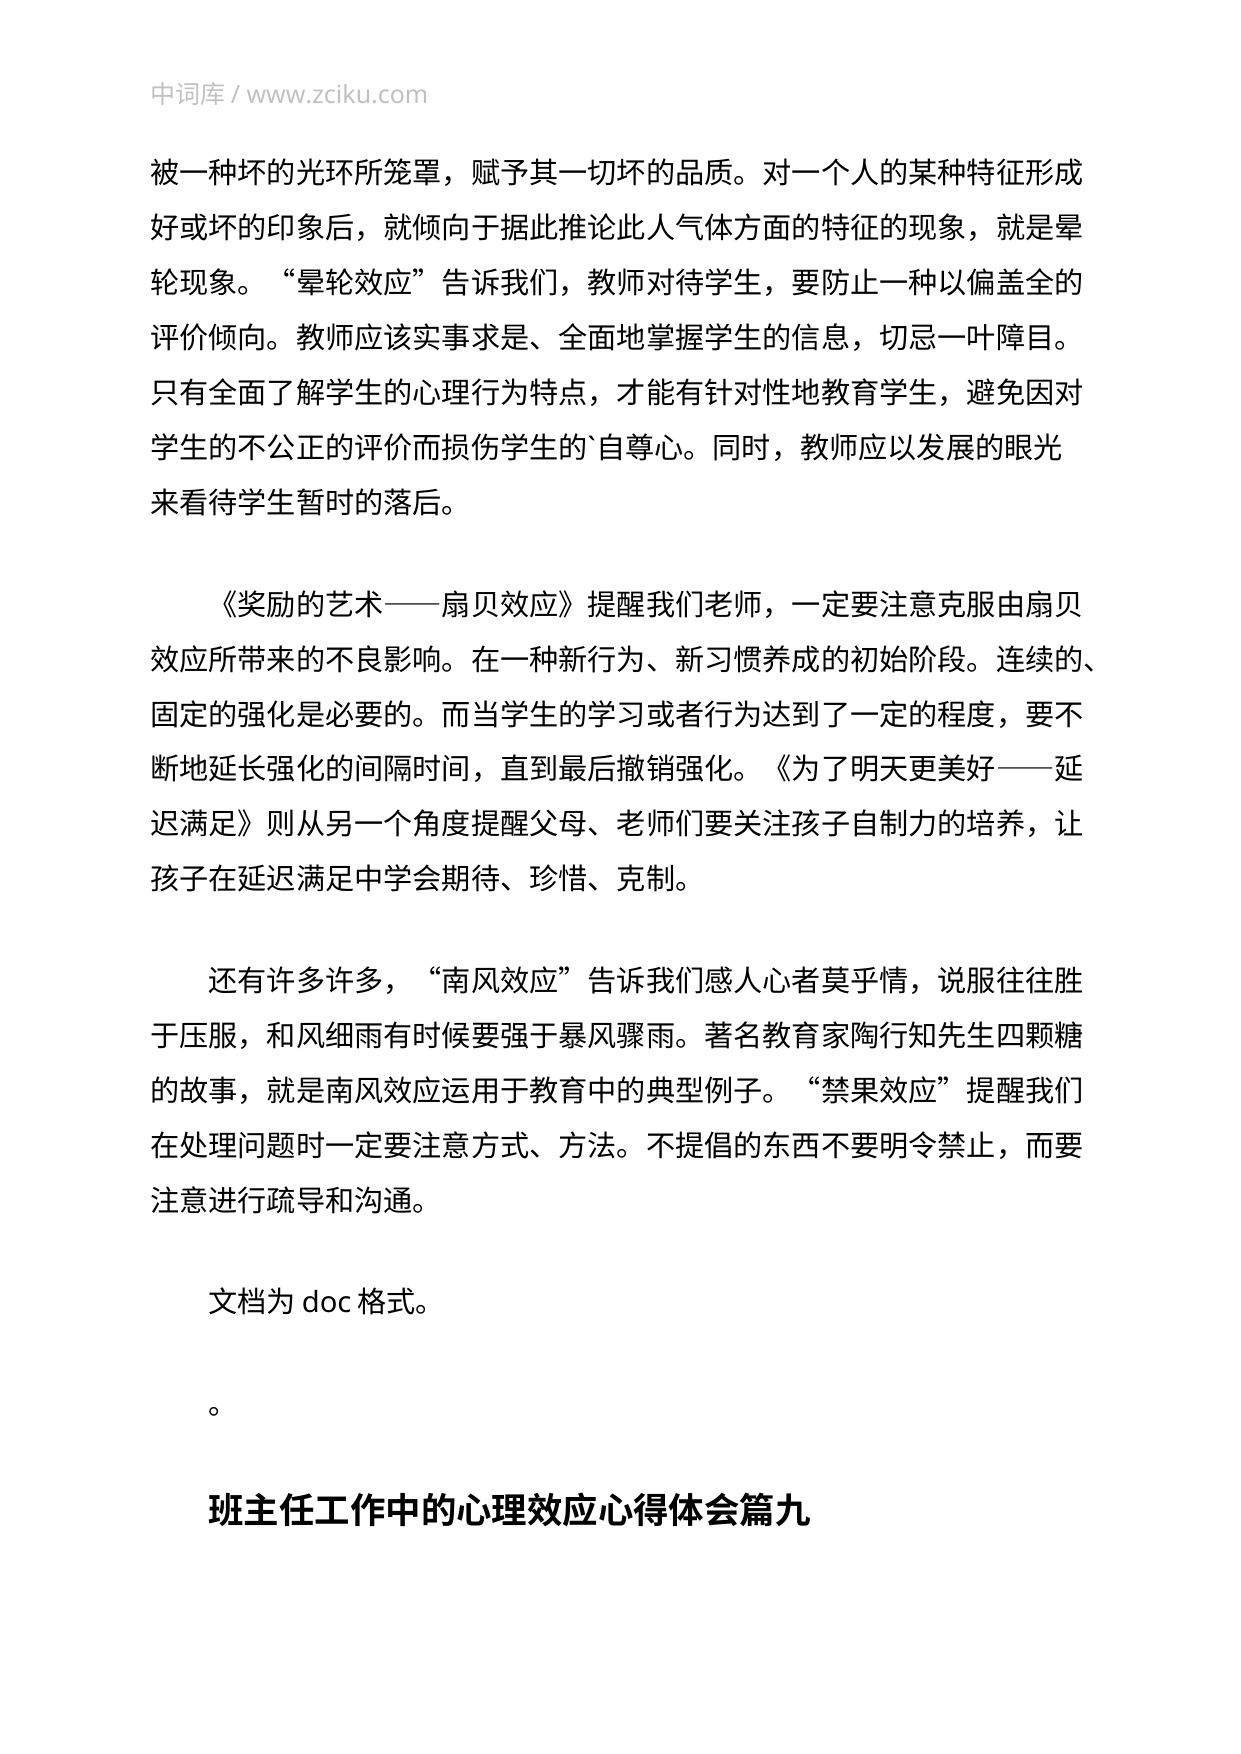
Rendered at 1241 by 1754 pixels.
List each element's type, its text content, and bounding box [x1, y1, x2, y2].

text 还有许多许多，“南风效应”告诉我们感人心者莫乎情，说服往往胜于压服，和风细雨有时候要强于暴风骤雨。著名教育家陶行知先生四颗糖的故事，就是南风效应运用于教育中的典型例子。“禁果效应”提醒我们在处理问题时一定要注意方式、方法。不提倡的东西不要明令禁止，而要注意进行疏导和沟通。 [150, 957, 1090, 1219]
text 班主任工作中的心理效应心得体会篇九 [150, 1483, 1090, 1534]
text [150, 150, 1090, 522]
text 《奖励的艺术——扇贝效应》提醒我们老师，一定要注意克服由扇贝效应所带来的不良影响。在一种新行为、新习惯养成的初始阶段。连续的、固定的强化是必要的。而当学生的学习或者行为达到了一定的程度，要不断地延长强化的间隔时间，直到最后撤销强化。《为了明天更美好——延迟满足》则从另一个角度提醒父母、老师们要关注孩子自制力的培养，让孩子在延迟满足中学会期待、珍惜、克制。 [150, 581, 1090, 898]
text 文档为doc格式。 [150, 1279, 1090, 1321]
text 。 [150, 1381, 1090, 1423]
